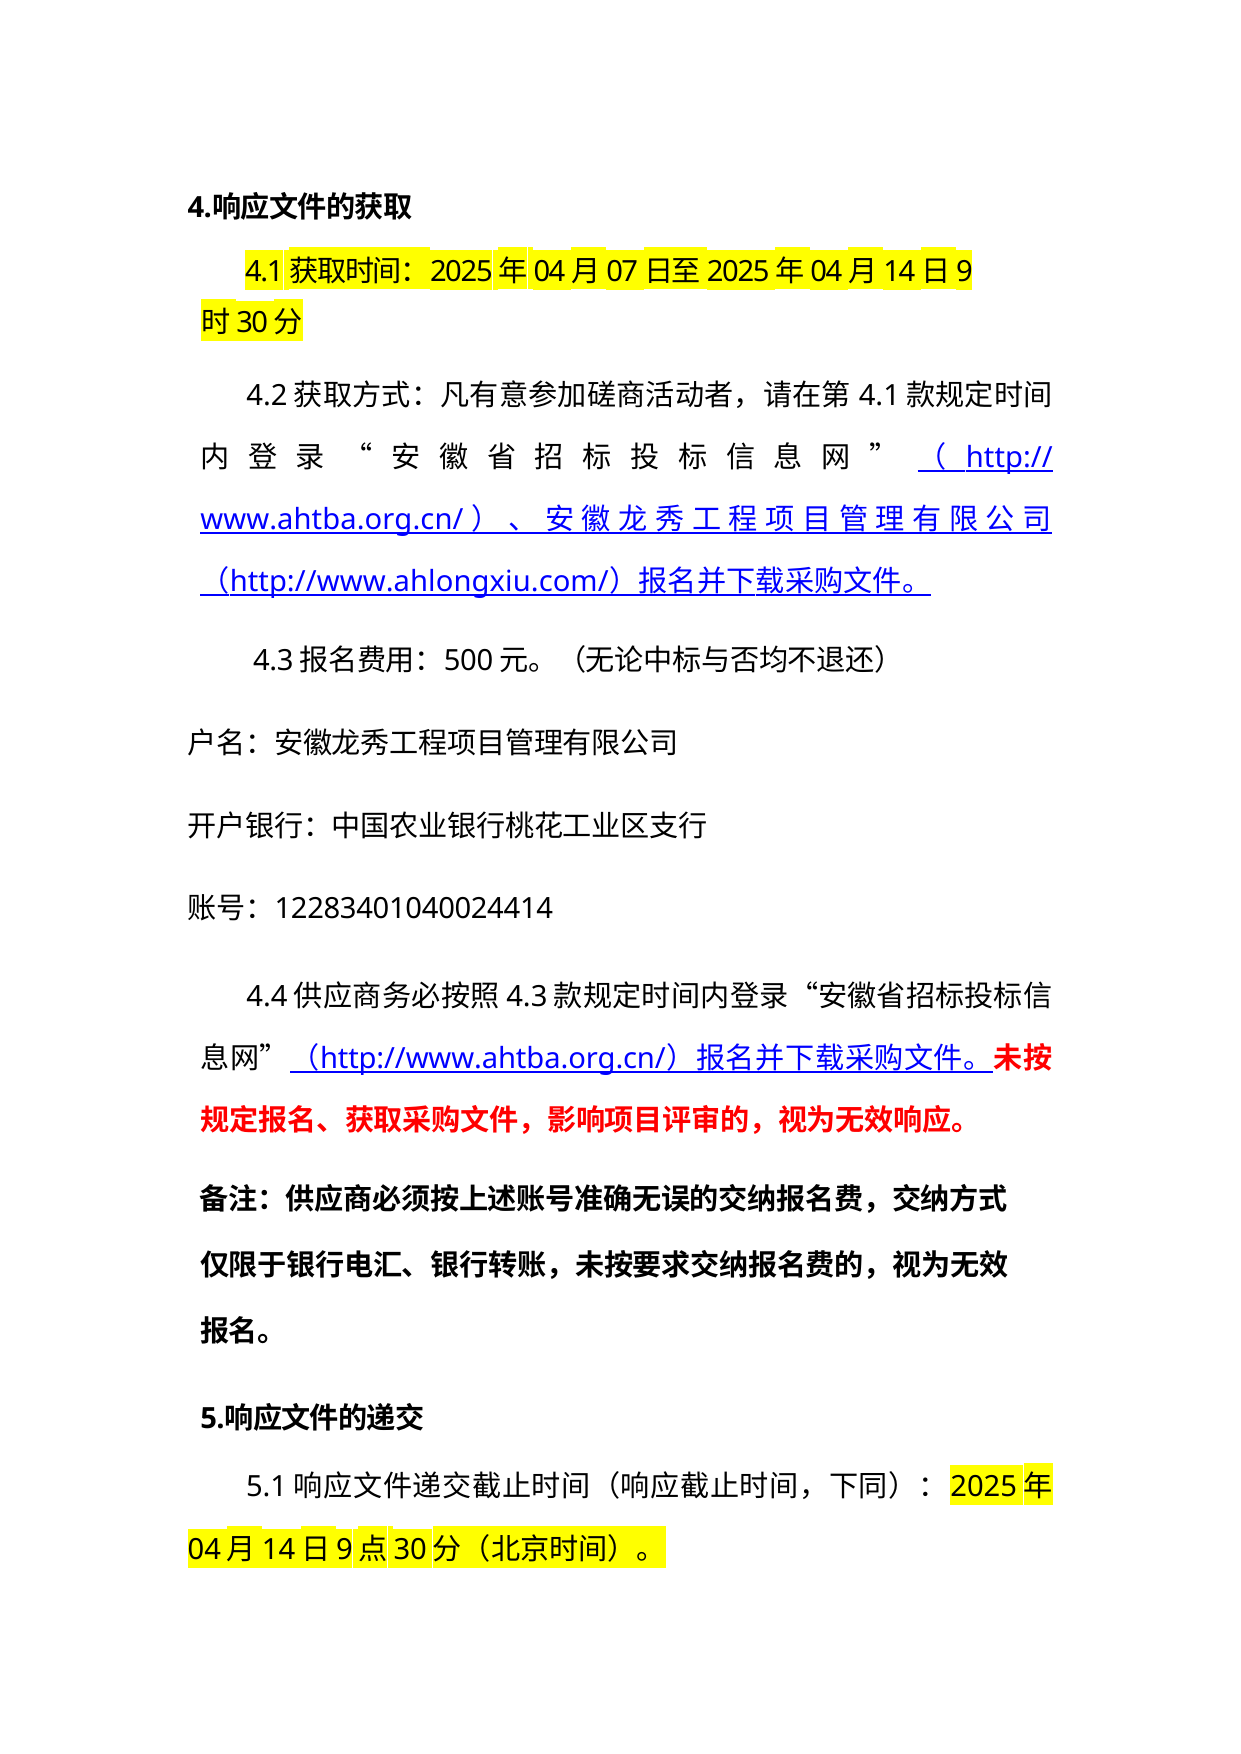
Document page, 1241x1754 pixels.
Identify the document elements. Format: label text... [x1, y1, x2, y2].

text 4.4供应商务必按照4.3款规定时间内登录“安徽省招标投标信息网”（http://www.ahtba.org.cn/）报名并下载采购文件。未按规定报名、获取采购文件，影响项目评审的，视为无效响应。 [200, 973, 1053, 1139]
text 4.2获取方式：凡有意参加磋商活动者，请在第4.1款规定时间内登录“安徽省招标投标信息网”（http://www.ahtba.org.cn/）、安徽龙秀工程项目管理有限公司（http://www.ahlongxiu.com/）报名并下载采购文件。 [200, 371, 1053, 600]
text 4.1获取时间：2025年04月07日至2025年04月14日9时30分 [201, 247, 1003, 341]
text 账号：12283401040024414 [187, 885, 1034, 927]
text 户名：安徽龙秀工程项目管理有限公司 [187, 720, 1034, 762]
text 备注：供应商必须按上述账号准确无误的交纳报名费，交纳方式仅限于银行电汇、银行转账，未按要求交纳报名费的，视为无效报名。 [199, 1176, 1034, 1350]
text 开户银行：中国农业银行桃花工业区支行 [187, 802, 1034, 844]
text 4.3报名费用：500元。（无论中标与否均不退还） [225, 637, 1034, 679]
text 5.1响应文件递交截止时间（响应截止时间，下同）：2025年04月14日9点30分（北京时间）。 [187, 1462, 1053, 1568]
text 5.响应文件的递交 [200, 1395, 1053, 1437]
text 4.响应文件的获取 [187, 183, 1053, 226]
